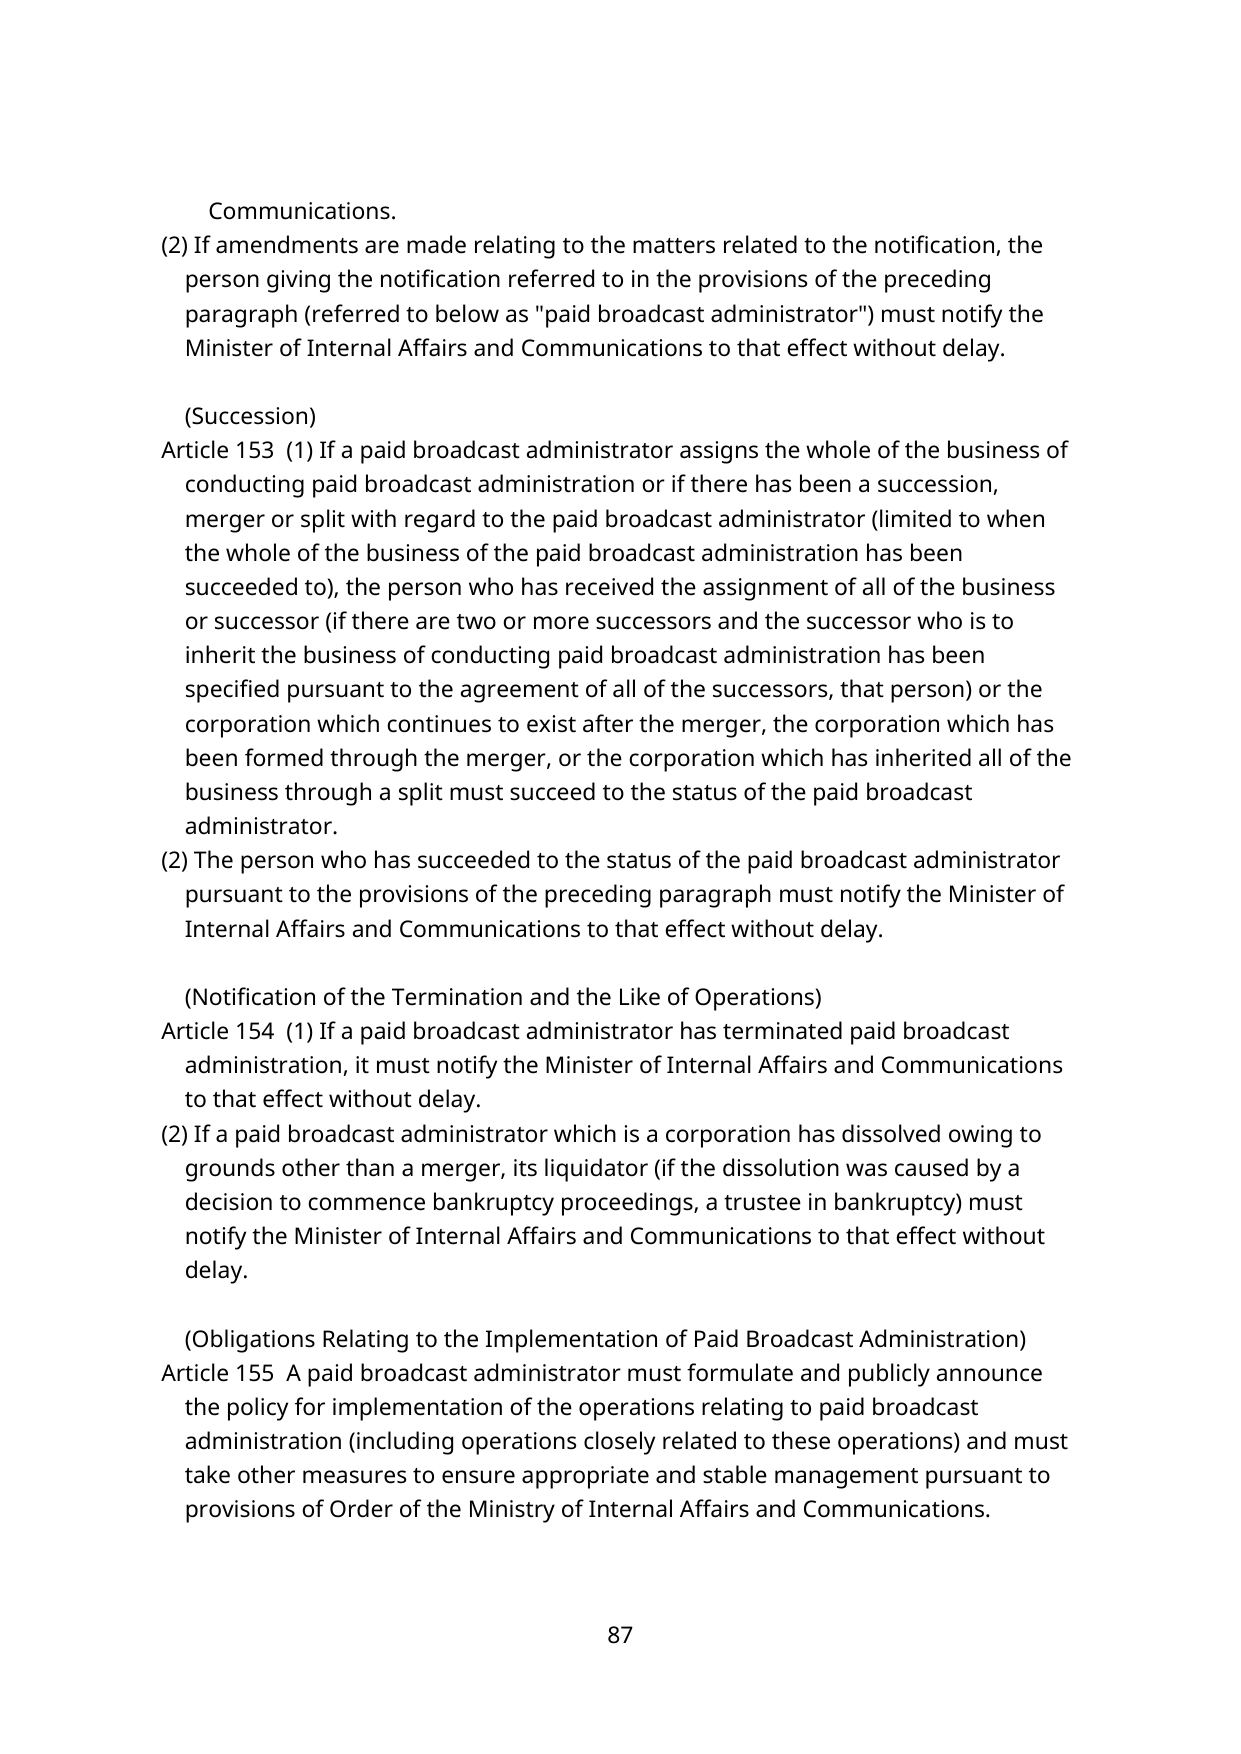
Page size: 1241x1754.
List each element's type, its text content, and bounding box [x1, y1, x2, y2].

text (2) If amendments are made relating to the matters related to the notification, the person giving the notification referred to in the provisions of the preceding paragraph (referred to below as "paid broadcast administrator") must notify the Minister of Internal Affairs and Communications to that effect without delay. [161, 228, 1079, 364]
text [184, 194, 1079, 228]
text (2) The person who has succeeded to the status of the paid broadcast administrator pursuant to the provisions of the preceding paragraph must notify the Minister of Internal Affairs and Communications to that effect without delay. [161, 843, 1079, 945]
text (Notification of the Termination and the Like of Operations) [184, 979, 1079, 1014]
text (Obligations Relating to the Implementation of Paid Broadcast Administration) [184, 1321, 1079, 1355]
text Article 153 (1) If a paid broadcast administrator assigns the whole of the business of conducting paid broadcast administration or if there has been a succession, merger or split with regard to the paid broadcast administrator (limited to when the whole of the business of the paid broadcast administration has been succeeded to), the person who has received the assignment of all of the business or successor (if there are two or more successors and the successor who is to inherit the business of conducting paid broadcast administration has been specified pursuant to the agreement of all of the successors, that person) or the corporation which continues to exist after the merger, the corporation which has been formed through the merger, or the corporation which has inherited all of the business through a split must succeed to the status of the paid broadcast administrator. [161, 433, 1079, 843]
text (Succession) [184, 399, 1079, 433]
text Article 154 (1) If a paid broadcast administrator has terminated paid broadcast administration, it must notify the Minister of Internal Affairs and Communications to that effect without delay. [161, 1014, 1079, 1116]
text Article 155 A paid broadcast administrator must formulate and publicly announce the policy for implementation of the operations relating to paid broadcast administration (including operations closely related to these operations) and must take other measures to ensure appropriate and stable management pursuant to provisions of Order of the Ministry of Internal Affairs and Communications. [161, 1355, 1079, 1526]
text (2) If a paid broadcast administrator which is a corporation has dissolved owing to grounds other than a merger, its liquidator (if the dissolution was caused by a decision to commence bankruptcy proceedings, a trustee in bankruptcy) must notify the Minister of Internal Affairs and Communications to that effect without delay. [161, 1116, 1079, 1287]
